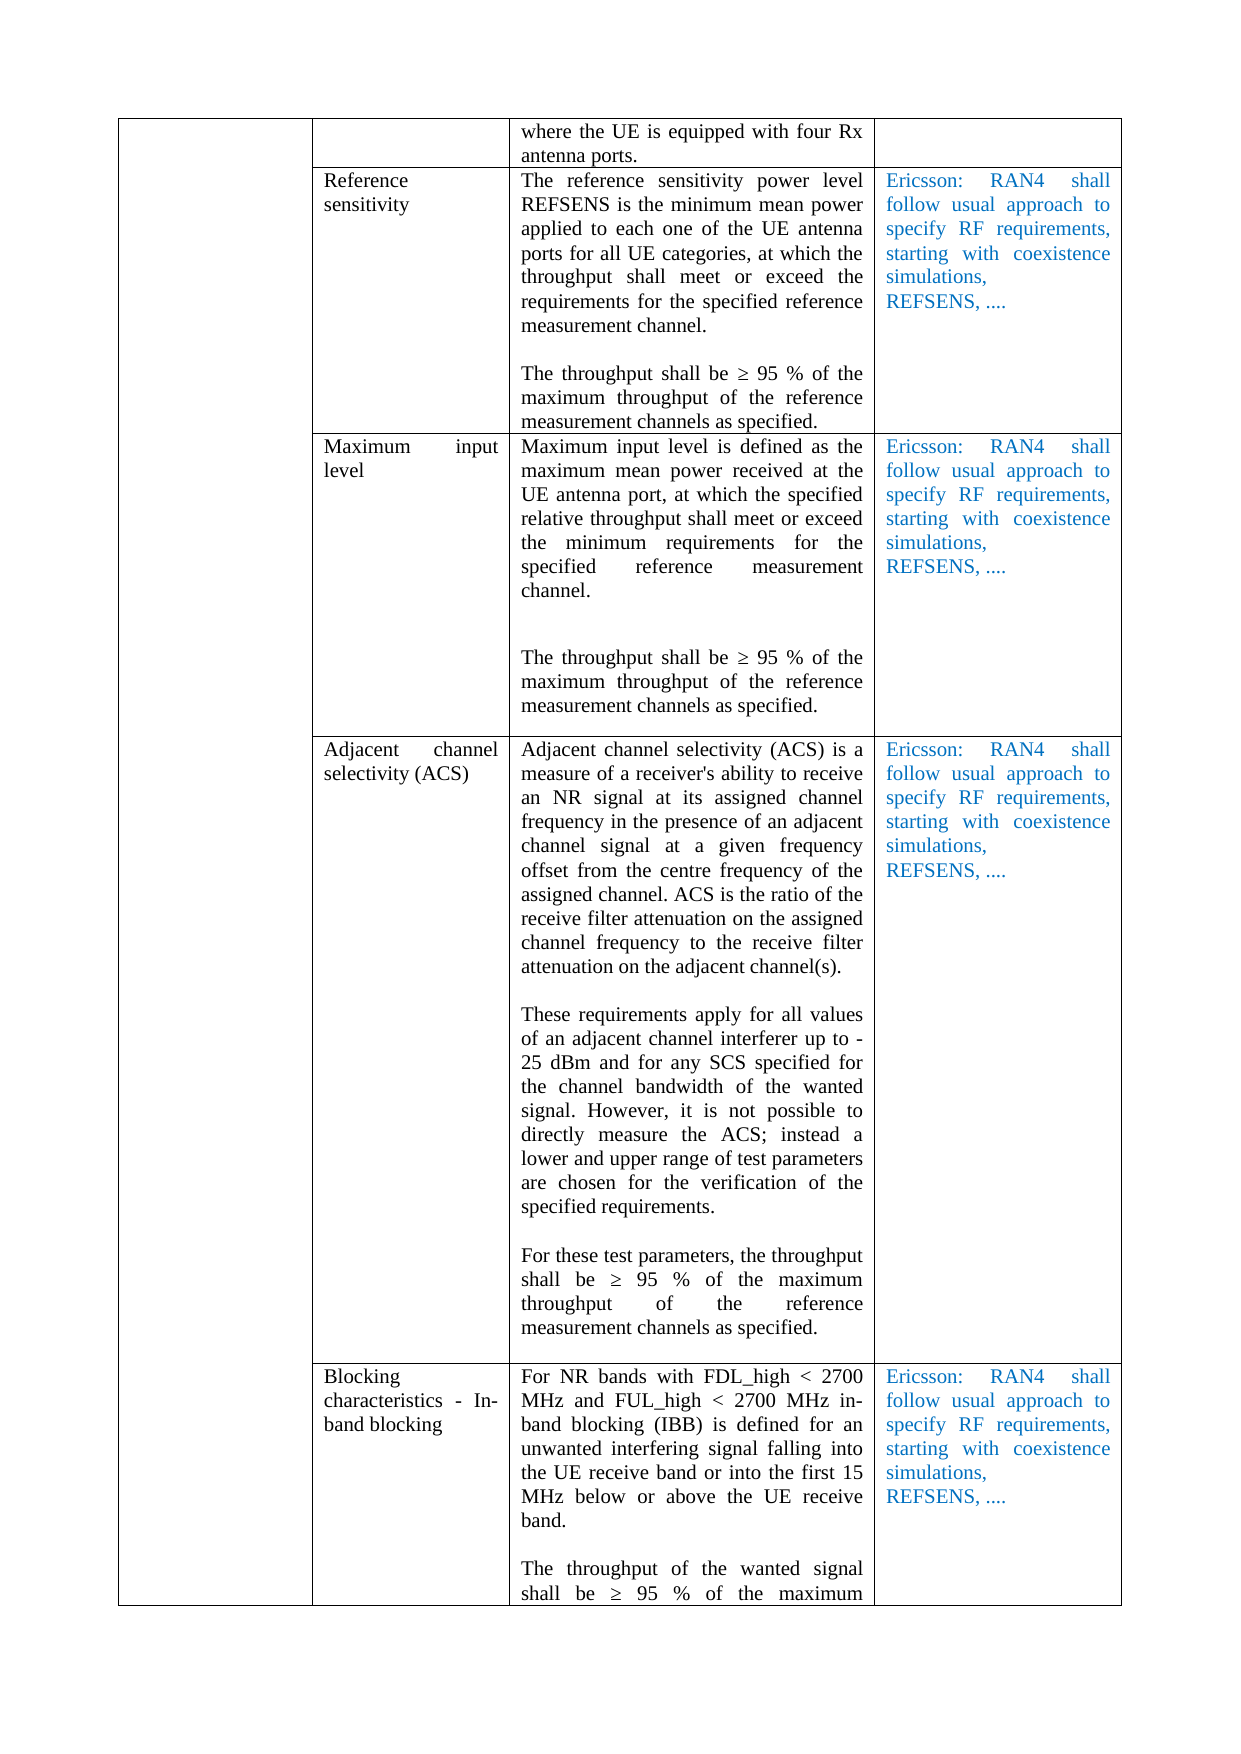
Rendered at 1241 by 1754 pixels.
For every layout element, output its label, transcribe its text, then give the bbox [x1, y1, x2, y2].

table_cell Adjacent channel selectivity (ACS) [313, 737, 509, 1363]
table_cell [510, 119, 874, 167]
table_cell Reference sensitivity [313, 168, 509, 433]
table_cell Adjacent channel selectivity (ACS) is a measure of a receiver's ability to receive an NR signal at its assigned channel frequency in the presence of an adjacent channel signal at a given frequency offset from the centre frequency of the assigned channel. ACS is the ratio of the receive filter attenuation on the assigned channel frequency to the receive filter attenuation on the adjacent channel(s). These requirements apply for all values of an adjacent channel interferer up to -25 dBm and for any SCS specified for the channel bandwidth of the wanted signal. However, it is not possible to directly measure the ACS; instead a lower and upper range of test parameters are chosen for the verification of the specified requirements. For these test parameters, the throughput shall be ≥ 95 % of the maximum throughput of the reference measurement channels as specified. [510, 737, 874, 1363]
table_cell Maximum input level [313, 434, 509, 736]
table_cell The reference sensitivity power level REFSENS is the minimum mean power applied to each one of the UE antenna ports for all UE categories, at which the throughput shall meet or exceed the requirements for the specified reference measurement channel. The throughput shall be ≥ 95 % of the maximum throughput of the reference measurement channels as specified. [510, 168, 874, 433]
table_cell Maximum input level is defined as the maximum mean power received at the UE antenna port, at which the specified relative throughput shall meet or exceed the minimum requirements for the specified reference measurement channel. The throughput shall be ≥ 95 % of the maximum throughput of the reference measurement channels as specified. [510, 434, 874, 736]
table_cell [313, 119, 509, 167]
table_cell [510, 1364, 874, 1604]
table_cell Ericsson: RAN4 shall follow usual approach to specify RF requirements, starting with coexistence simulations, REFSENS, .... [875, 434, 1121, 736]
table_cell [313, 1364, 509, 1604]
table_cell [875, 1364, 1121, 1604]
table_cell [875, 119, 1121, 167]
table_cell Ericsson: RAN4 shall follow usual approach to specify RF requirements, starting with coexistence simulations, REFSENS, .... [875, 737, 1121, 1363]
table_cell Ericsson: RAN4 shall follow usual approach to specify RF requirements, starting with coexistence simulations, REFSENS, .... [875, 168, 1121, 433]
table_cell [119, 119, 312, 1604]
